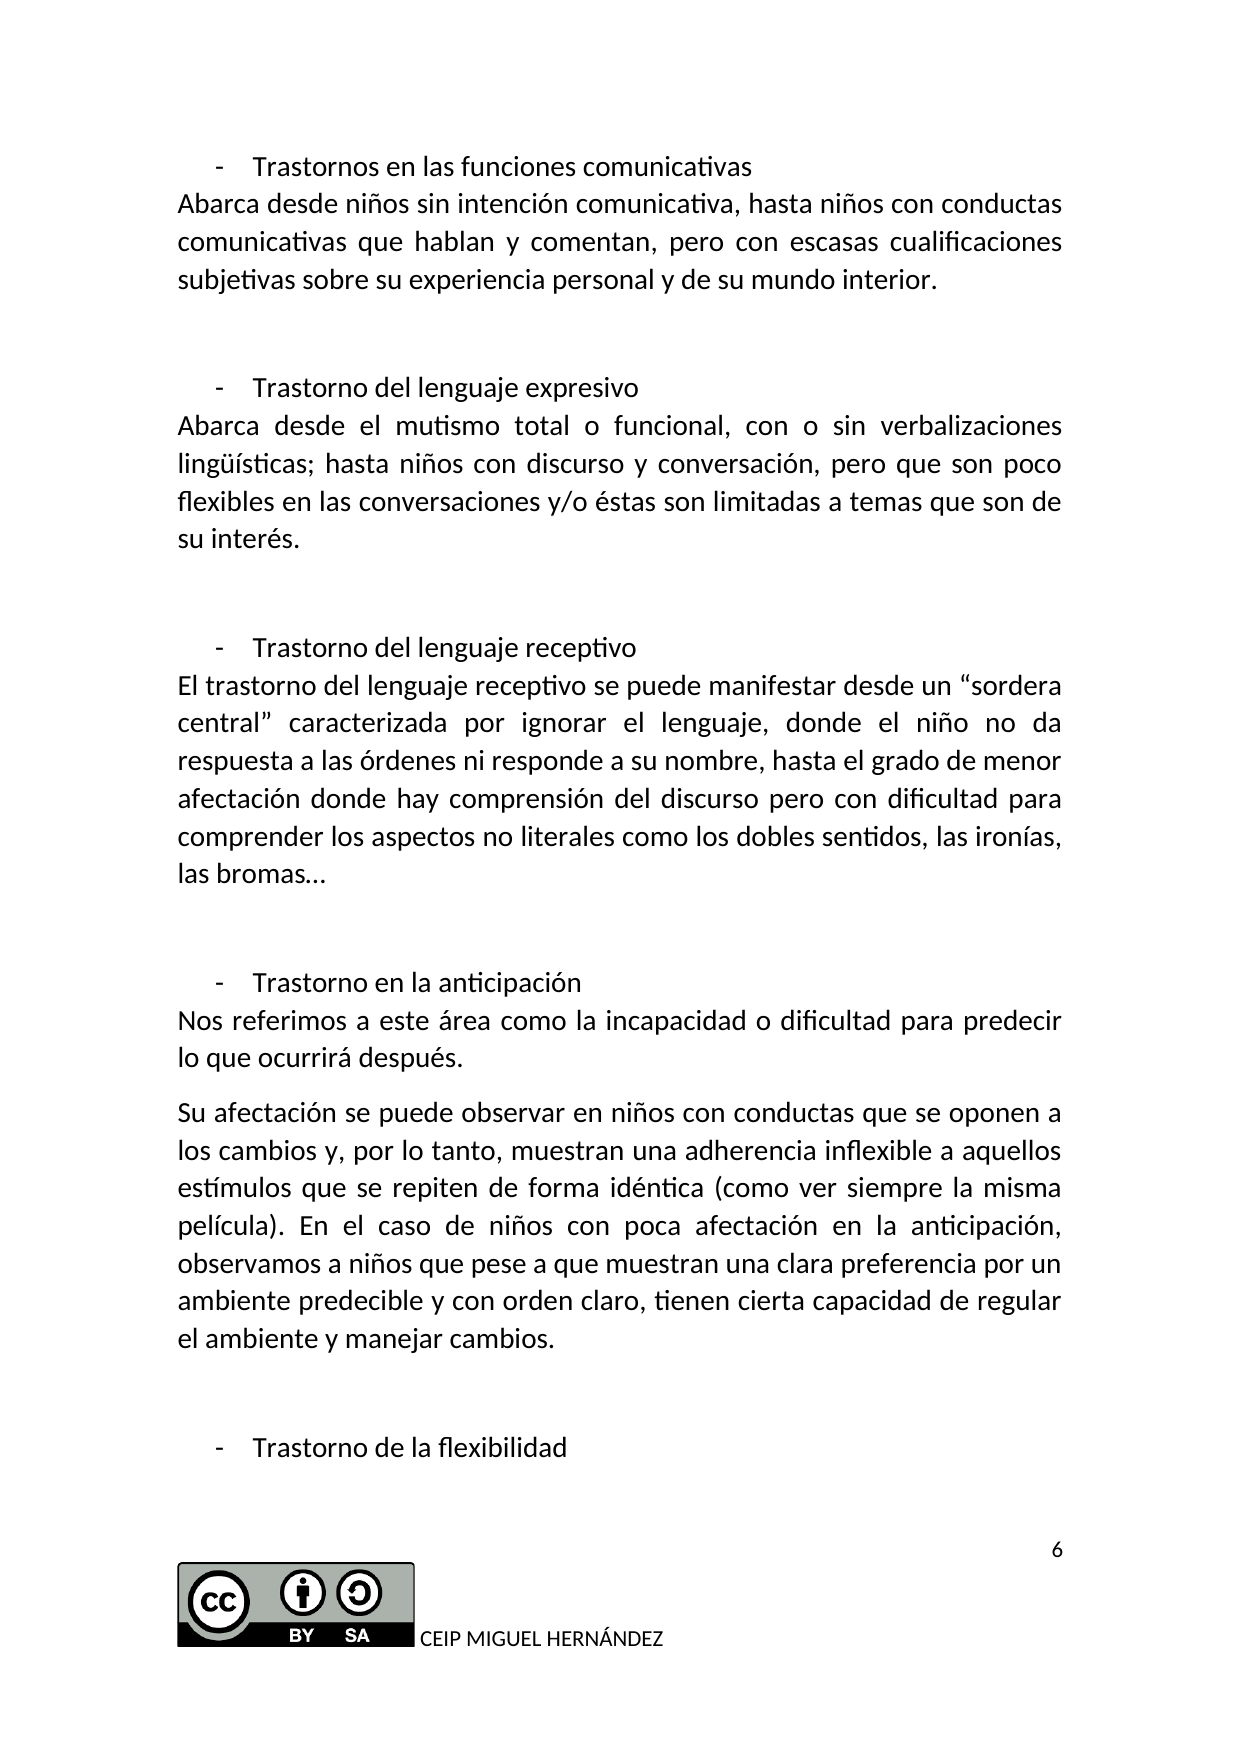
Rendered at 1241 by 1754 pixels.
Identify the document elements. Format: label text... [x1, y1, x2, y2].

list Trastorno del lenguaje expresivo [215, 369, 1063, 405]
text El trastorno del lenguaje receptivo se puede manifestar desde un “sordera central” caracterizada por ignorar el lenguaje, donde el niño no da respuesta a las órdenes ni responde a su nombre, hasta el grado de menor afectación donde hay comprensión del discurso pero con dificultad para comprender los aspectos no literales como los dobles sentidos, las ironías, las bromas… [177, 667, 1063, 891]
list Trastorno en la anticipación [215, 964, 1063, 1000]
list Trastorno de la flexibilidad [215, 1429, 1063, 1464]
list Trastorno del lenguaje receptivo [215, 629, 1063, 665]
text Nos referimos a este área como la incapacidad o dificultad para predecir lo que ocurrirá después. [177, 1002, 1063, 1075]
text Abarca desde niños sin intención comunicativa, hasta niños con conductas comunicativas que hablan y comentan, pero con escasas cualificaciones subjetivas sobre su experiencia personal y de su mundo interior. [177, 185, 1063, 296]
picture [177, 1562, 415, 1647]
list Trastornos en las funciones comunicativas [215, 148, 1063, 183]
text Abarca desde el mutismo total o funcional, con o sin verbalizaciones lingüísticas; hasta niños con discurso y conversación, pero que son poco flexibles en las conversaciones y/o éstas son limitadas a temas que son de su interés. [177, 407, 1063, 556]
text Su afectación se puede observar en niños con conductas que se oponen a los cambios y, por lo tanto, muestran una adherencia inflexible a aquellos estímulos que se repiten de forma idéntica (como ver siempre la misma película). En el caso de niños con poca afectación en la anticipación, observamos a niños que pese a que muestran una clara preferencia por un ambiente predecible y con orden claro, tienen cierta capacidad de regular el ambiente y manejar cambios. [177, 1094, 1063, 1356]
